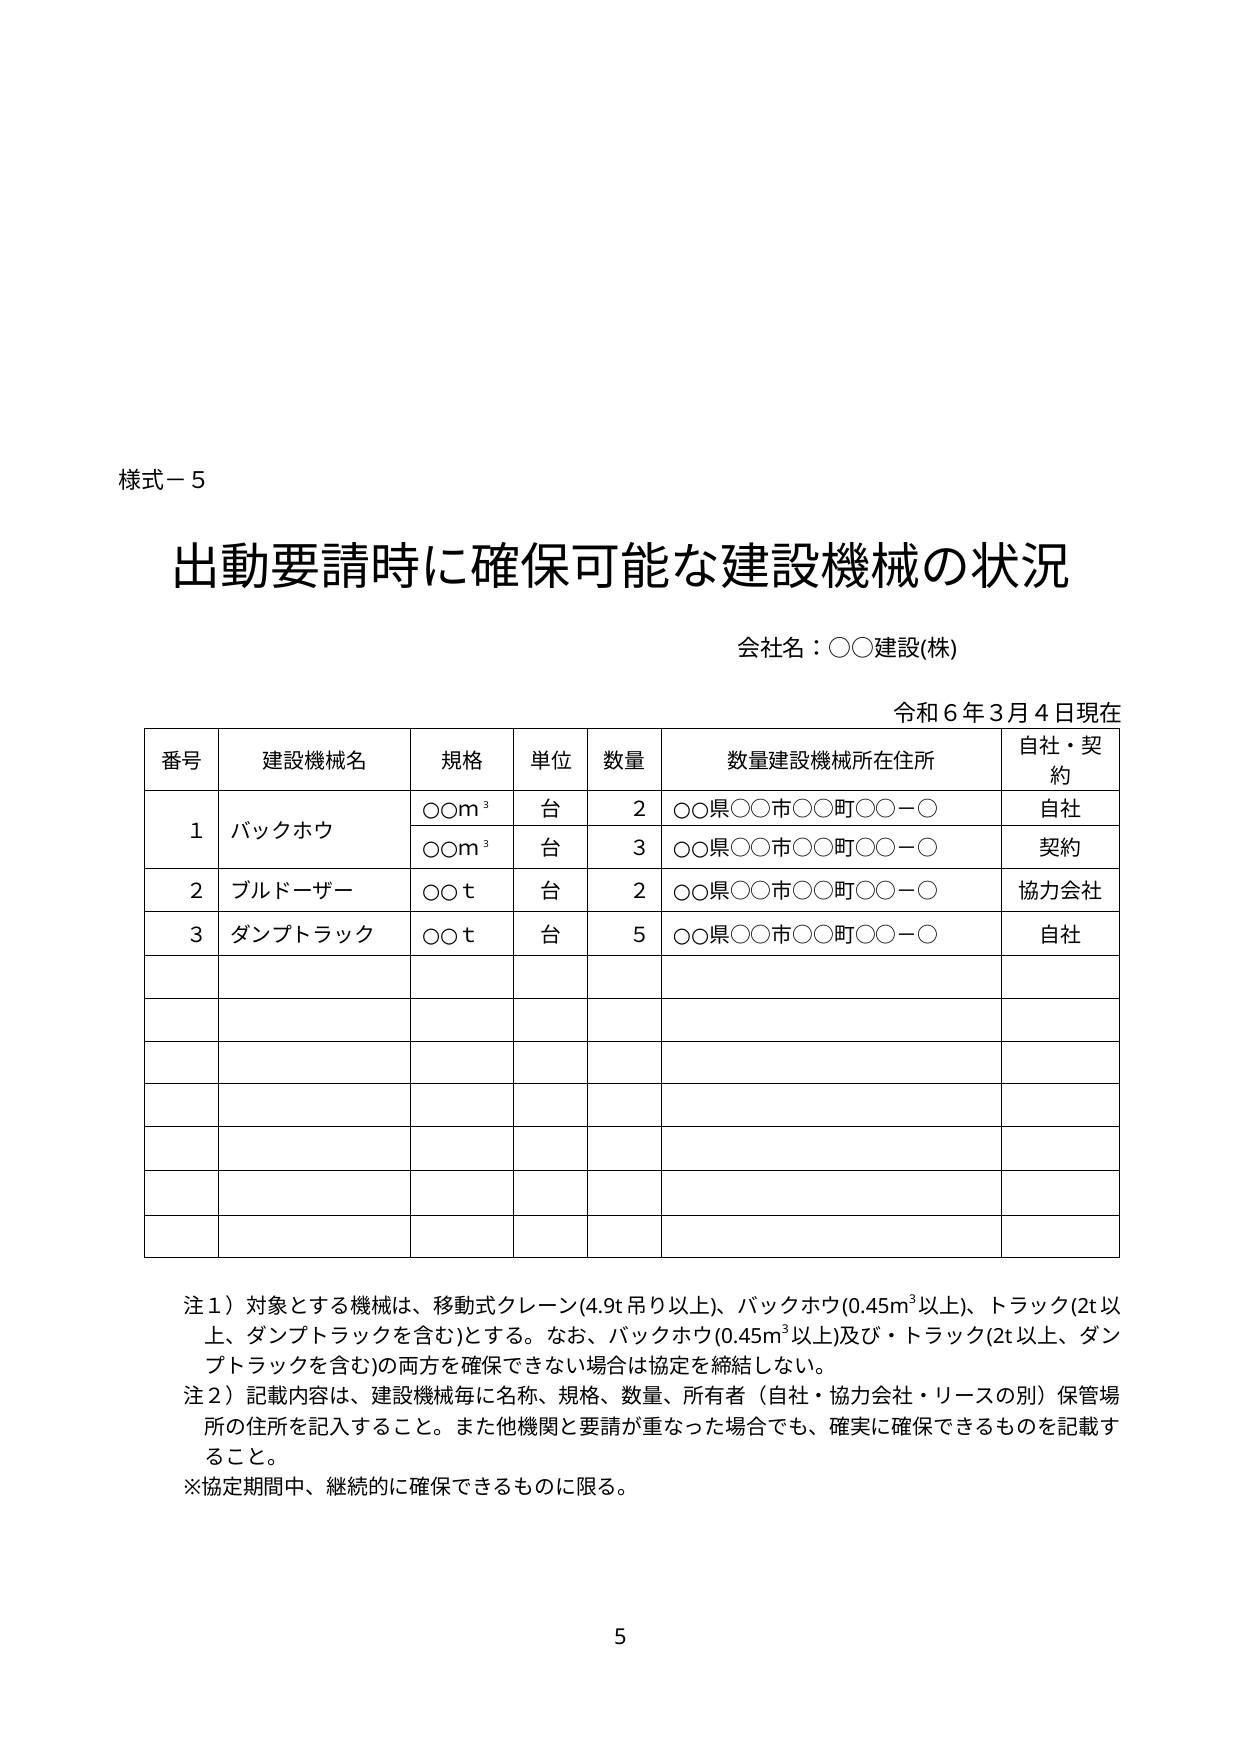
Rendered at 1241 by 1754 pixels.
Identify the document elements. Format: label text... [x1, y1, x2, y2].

table_cell [145, 956, 218, 998]
table_cell ○○ｔ [411, 869, 513, 911]
table_cell [662, 1084, 1001, 1126]
table_cell [145, 1127, 218, 1170]
table_cell 協力会社 [1002, 869, 1119, 911]
text 様式－５ [118, 462, 1122, 495]
table_cell ブルドーザー [219, 869, 410, 911]
table_cell ○○ｔ [411, 912, 513, 955]
table_cell [514, 1216, 587, 1257]
table_cell [662, 1171, 1001, 1214]
table_cell [514, 1042, 587, 1083]
table_cell ２ [588, 791, 661, 824]
table_cell [588, 956, 661, 998]
text 注１）対象とする機械は、移動式クレーン(4.9t吊り以上)、バックホウ(0.45m3以上)、トラック(2t以上、ダンプトラックを含む)とする。なお、バックホウ(0.45m3以上)及び・トラック(2t以上、ダンプトラックを含む)の両方を確保できない場合は協定を締結しない。 [184, 1289, 1122, 1380]
table_cell [662, 1127, 1001, 1170]
table_cell ５ [588, 912, 661, 955]
table_cell [514, 956, 587, 998]
table_cell [514, 1171, 587, 1214]
text 注２）記載内容は、建設機械毎に名称、規格、数量、所有者（自社・協力会社・リースの別）保管場所の住所を記入すること。また他機関と要請が重なった場合でも、確実に確保できるものを記載すること。 [184, 1380, 1122, 1470]
table_cell ○○ｍ3 [411, 826, 513, 867]
table_cell 台 [514, 869, 587, 911]
table_cell [588, 1042, 661, 1083]
table_cell ２ [588, 869, 661, 911]
table_header 数量 [588, 729, 661, 789]
table_cell [411, 1216, 513, 1257]
table_cell ２ [145, 869, 218, 911]
table_header 規格 [411, 729, 513, 789]
table_cell [1002, 1127, 1119, 1170]
table_cell ○○県○○市○○町○○－○ [662, 791, 1001, 824]
table_cell 自社 [1002, 791, 1119, 824]
table_cell ○○ｍ3 [411, 791, 513, 824]
table_cell [588, 1127, 661, 1170]
table_cell [145, 1042, 218, 1083]
table_cell 台 [514, 826, 587, 867]
table_cell ダンプトラック [219, 912, 410, 955]
table_cell [514, 1127, 587, 1170]
table_cell [411, 1127, 513, 1170]
table_header 自社・契約 [1002, 729, 1119, 789]
table_cell [1002, 1084, 1119, 1126]
table_cell [1002, 1216, 1119, 1257]
table_header 数量建設機械所在住所 [662, 729, 1001, 789]
table_cell [514, 999, 587, 1041]
table_cell ○○県○○市○○町○○－○ [662, 912, 1001, 955]
table_cell ３ [145, 912, 218, 955]
table_cell [588, 1171, 661, 1214]
table_cell １ [145, 791, 218, 867]
table_cell [662, 999, 1001, 1041]
table_cell 台 [514, 791, 587, 824]
table_cell ３ [588, 826, 661, 867]
table_cell [219, 956, 410, 998]
table_cell [145, 1171, 218, 1214]
text 会社名：○○建設(株) [118, 630, 1122, 664]
table_cell [1002, 1042, 1119, 1083]
table_header 番号 [145, 729, 218, 789]
table_cell [514, 1084, 587, 1126]
table_cell [588, 999, 661, 1041]
table_cell [145, 1084, 218, 1126]
table_header 建設機械名 [219, 729, 410, 789]
table_cell [411, 956, 513, 998]
table_cell [662, 956, 1001, 998]
text 令和６年３月４日現在 [118, 695, 1122, 728]
table_cell ○○県○○市○○町○○－○ [662, 869, 1001, 911]
table_cell [411, 1042, 513, 1083]
table_cell [145, 1216, 218, 1257]
table_cell [219, 1042, 410, 1083]
table_cell [219, 999, 410, 1041]
table_cell [588, 1084, 661, 1126]
text ※協定期間中、継続的に確保できるものに限る。 [184, 1470, 1122, 1501]
table_cell [219, 1216, 410, 1257]
text 出動要請時に確保可能な建設機械の状況 [118, 527, 1122, 599]
table_cell 台 [514, 912, 587, 955]
table_cell [219, 1127, 410, 1170]
table_cell [662, 1216, 1001, 1257]
table_cell [1002, 1171, 1119, 1214]
table_cell 契約 [1002, 826, 1119, 867]
table_cell 自社 [1002, 912, 1119, 955]
table_cell [411, 1171, 513, 1214]
table_cell [219, 1084, 410, 1126]
table_cell [411, 1084, 513, 1126]
table_cell [1002, 999, 1119, 1041]
table_cell [411, 999, 513, 1041]
table_header 単位 [514, 729, 587, 789]
table_cell [662, 1042, 1001, 1083]
table_cell [219, 1171, 410, 1214]
table_cell ○○県○○市○○町○○－○ [662, 826, 1001, 867]
table_cell [1002, 956, 1119, 998]
table_cell バックホウ [219, 791, 410, 867]
table_cell [145, 999, 218, 1041]
table_cell [588, 1216, 661, 1257]
